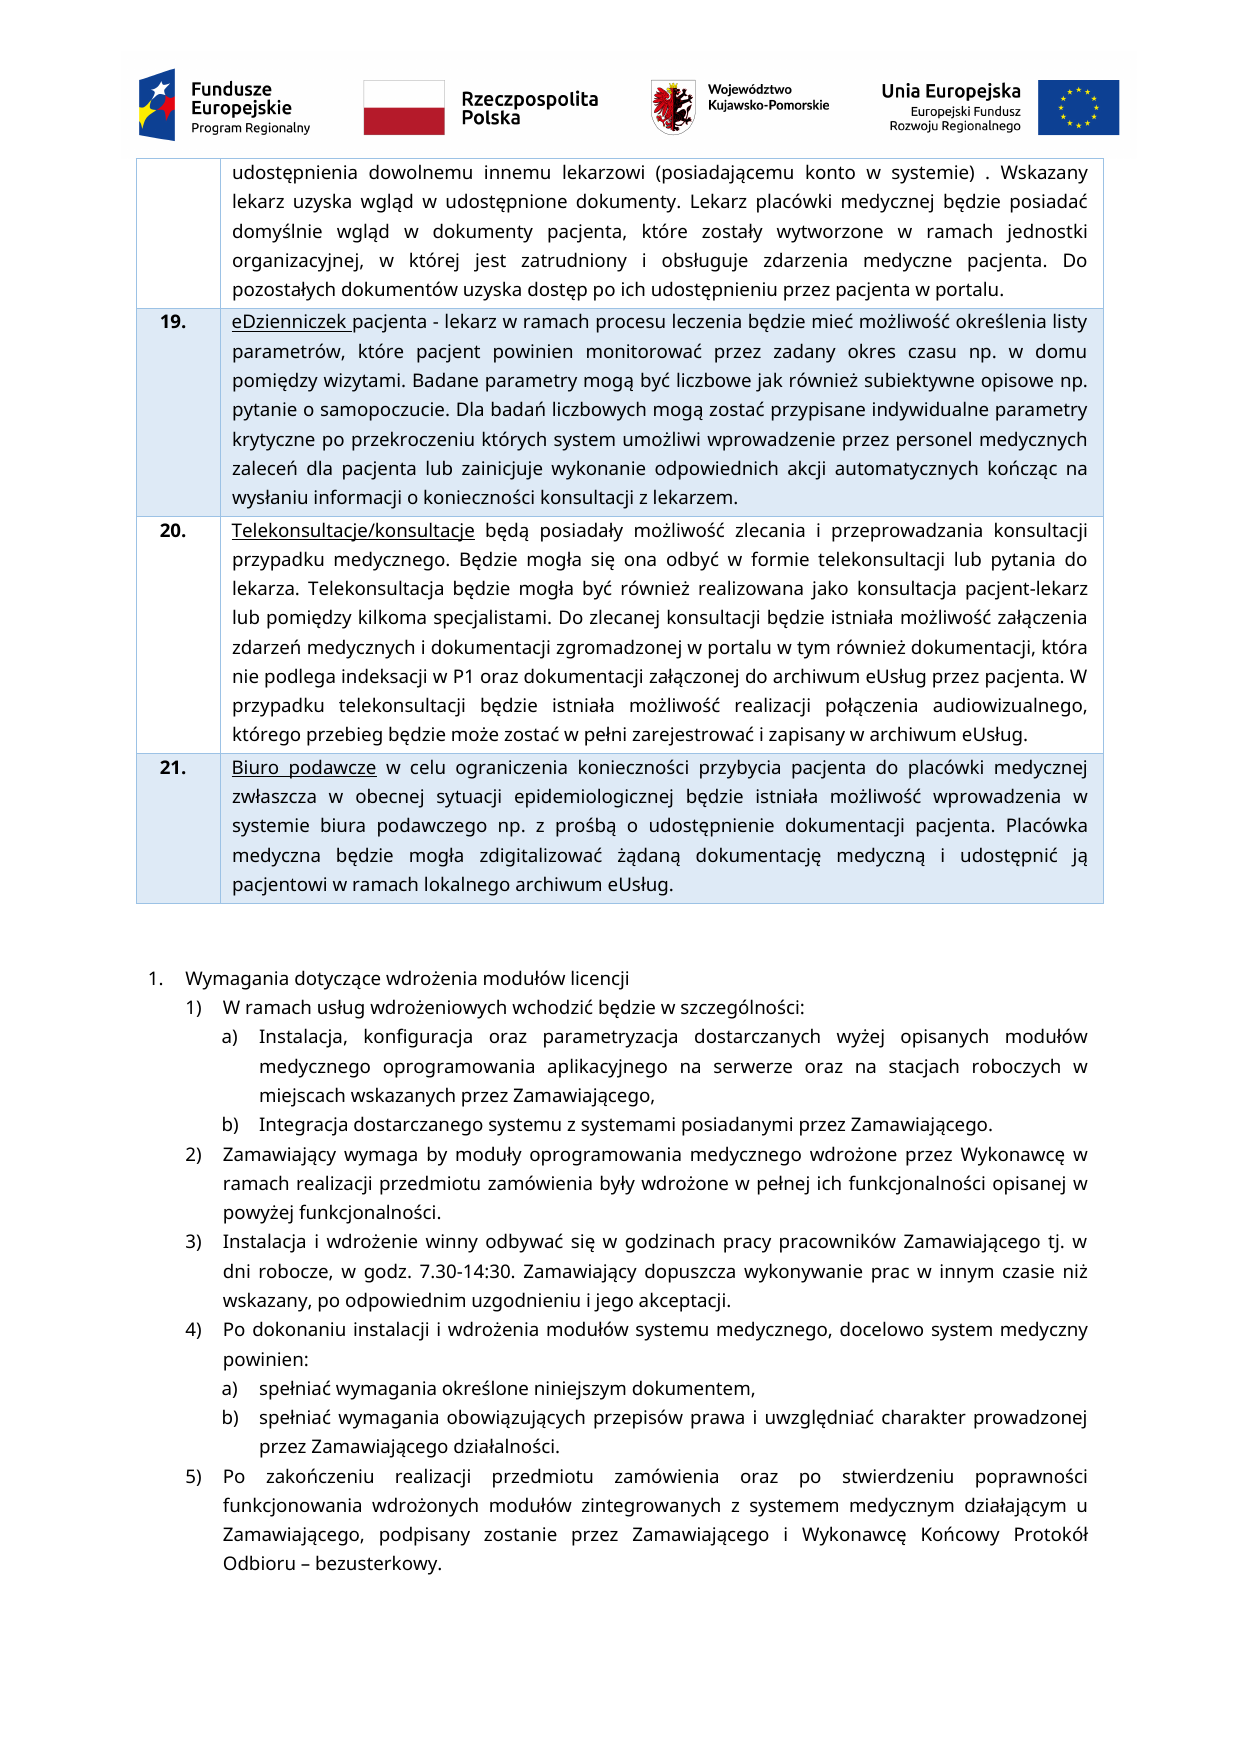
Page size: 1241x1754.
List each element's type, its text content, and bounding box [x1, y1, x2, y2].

table_cell [137, 754, 220, 903]
table_cell [137, 517, 220, 753]
list Wymagania dotyczące wdrożenia modułów licencji [148, 965, 1089, 991]
list Po dokonaniu instalacji i wdrożenia modułów systemu medycznego, docelowo system medyczny powinien: [185, 1317, 1089, 1371]
table_cell Telekonsultacje/konsultacje będą posiadały możliwość zlecania i przeprowadzania konsultacji przypadku medycznego. Będzie mogła się ona odbyć w formie telekonsultacji lub pytania do lekarza. Telekonsultacja będzie mogła być również realizowana jako konsultacja pacjent-lekarz lub pomiędzy kilkoma specjalistami. Do zlecanej konsultacji będzie istniała możliwość załączenia zdarzeń medycznych i dokumentacji zgromadzonej w portalu w tym również dokumentacji, która nie podlega indeksacji w P1 oraz dokumentacji załączonej do archiwum eUsług przez pacjenta. W przypadku telekonsultacji będzie istniała możliwość realizacji połączenia audiowizualnego, którego przebieg będzie może zostać w pełni zarejestrować i zapisany w archiwum eUsług. [221, 517, 1103, 753]
list spełniać wymagania określone niniejszym dokumentem, [221, 1375, 1089, 1401]
list Instalacja i wdrożenie winny odbywać się w godzinach pracy pracowników Zamawiającego tj. w dni robocze, w godz. 7.30-14:30. Zamawiający dopuszcza wykonywanie prac w innym czasie niż wskazany, po odpowiednim uzgodnieniu i jego akceptacji. [185, 1229, 1089, 1313]
list Instalacja, konfiguracja oraz parametryzacja dostarczanych wyżej opisanych modułów medycznego oprogramowania aplikacyjnego na serwerze oraz na stacjach roboczych w miejscach wskazanych przez Zamawiającego, [221, 1024, 1089, 1108]
list spełniać wymagania obowiązujących przepisów prawa i uwzględniać charakter prowadzonej przez Zamawiającego działalności. [221, 1404, 1089, 1459]
list Po zakończeniu realizacji przedmiotu zamówienia oraz po stwierdzeniu poprawności funkcjonowania wdrożonych modułów zintegrowanych z systemem medycznym działającym u Zamawiającego, podpisany zostanie przez Zamawiającego i Wykonawcę Końcowy Protokół Odbioru – bezusterkowy. [185, 1463, 1089, 1576]
table_cell [137, 159, 220, 308]
picture [121, 51, 1137, 159]
table_cell [137, 309, 220, 516]
list Zamawiający wymaga by moduły oprogramowania medycznego wdrożone przez Wykonawcę w ramach realizacji przedmiotu zamówienia były wdrożone w pełnej ich funkcjonalności opisanej w powyżej funkcjonalności. [185, 1141, 1089, 1225]
list W ramach usług wdrożeniowych wchodzić będzie w szczególności: [185, 994, 1089, 1020]
list Integracja dostarczanego systemu z systemami posiadanymi przez Zamawiającego. [221, 1112, 1089, 1137]
table_cell eDzienniczek pacjenta - lekarz w ramach procesu leczenia będzie mieć możliwość określenia listy parametrów, które pacjent powinien monitorować przez zadany okres czasu np. w domu pomiędzy wizytami. Badane parametry mogą być liczbowe jak również subiektywne opisowe np. pytanie o samopoczucie. Dla badań liczbowych mogą zostać przypisane indywidualne parametry krytyczne po przekroczeniu których system umożliwi wprowadzenie przez personel medycznych zaleceń dla pacjenta lub zainicjuje wykonanie odpowiednich akcji automatycznych kończąc na wysłaniu informacji o konieczności konsultacji z lekarzem. [221, 309, 1103, 516]
table_cell Biuro podawcze w celu ograniczenia konieczności przybycia pacjenta do placówki medycznej zwłaszcza w obecnej sytuacji epidemiologicznej będzie istniała możliwość wprowadzenia w systemie biura podawczego np. z prośbą o udostępnienie dokumentacji pacjenta. Placówka medyczna będzie mogła zdigitalizować żądaną dokumentację medyczną i udostępnić ją pacjentowi w ramach lokalnego archiwum eUsług. [221, 754, 1103, 903]
